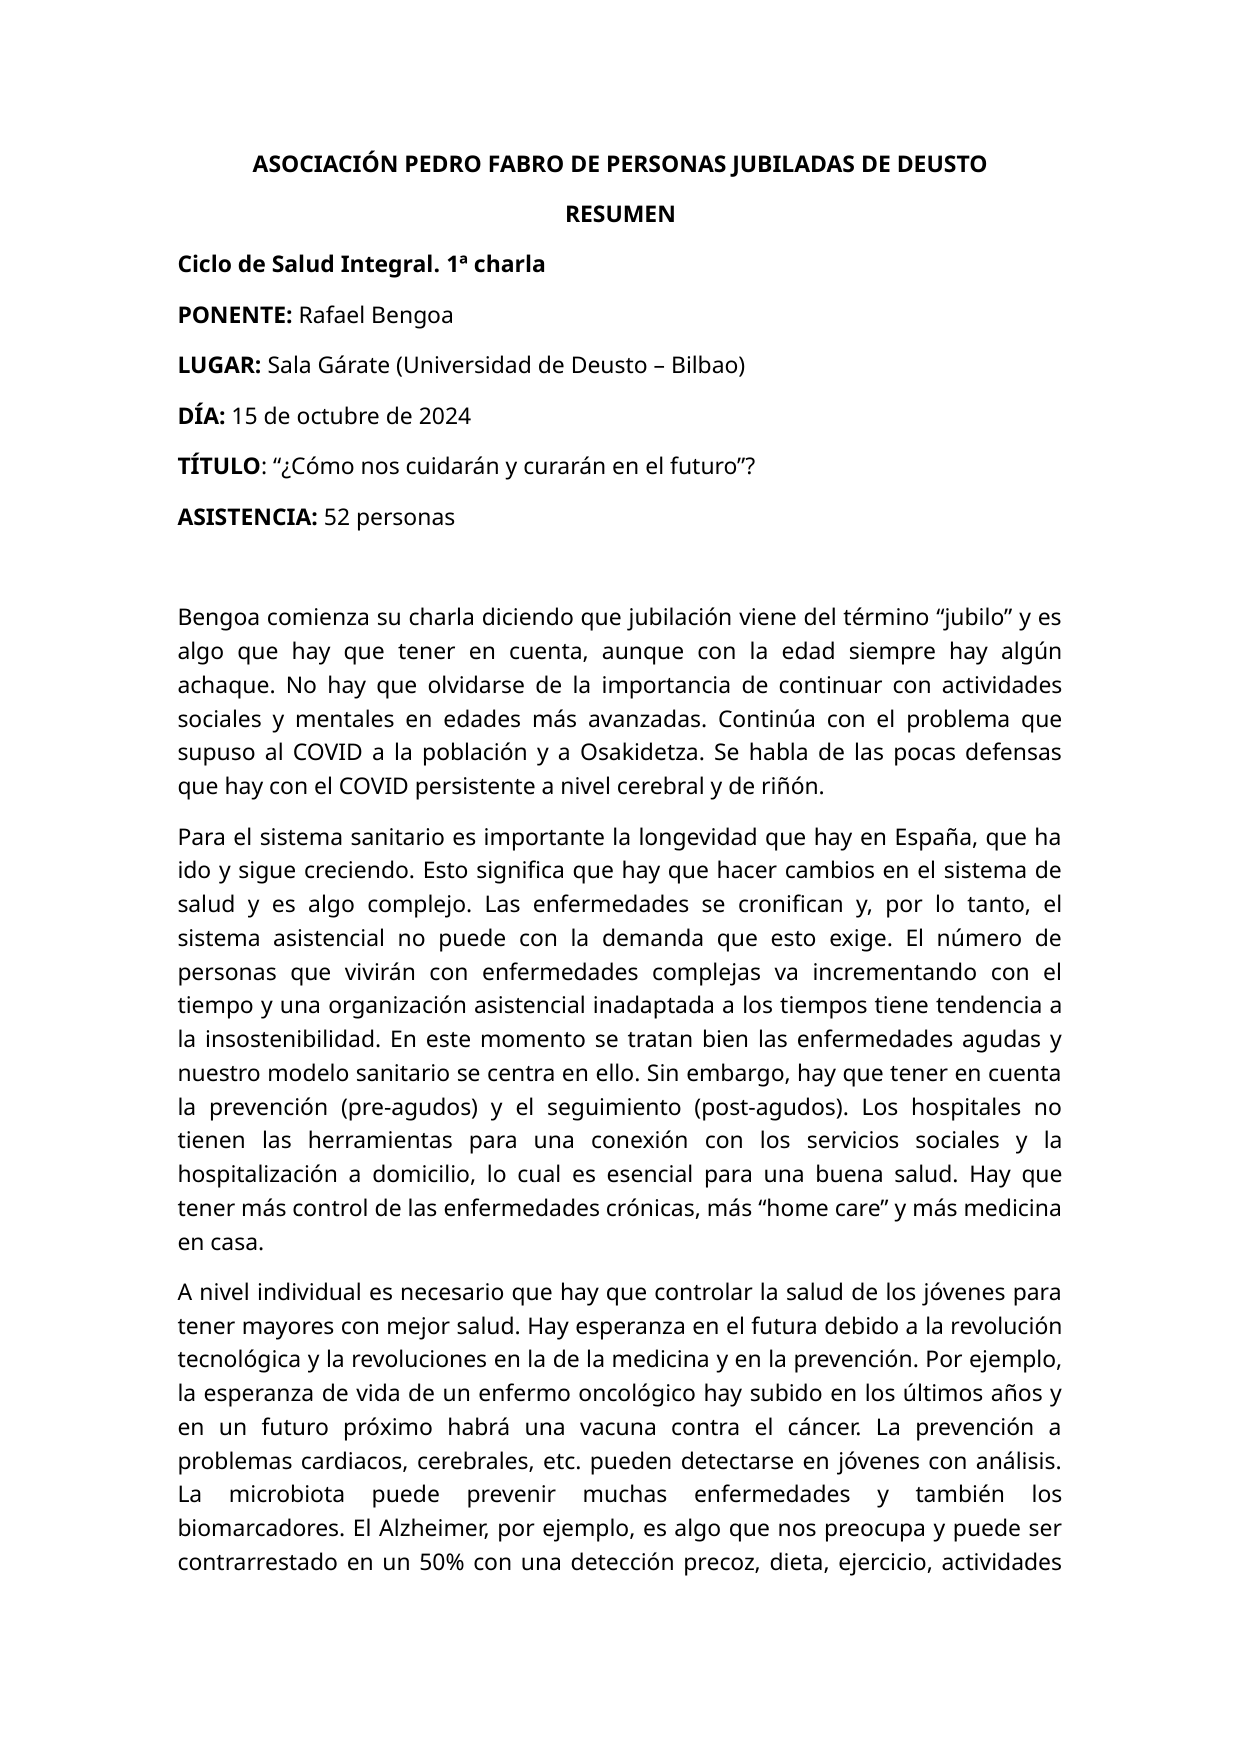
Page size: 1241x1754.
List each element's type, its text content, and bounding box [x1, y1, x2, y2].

text TÍTULO: “¿Cómo nos cuidarán y curarán en el futuro”? [177, 450, 1063, 481]
text Ciclo de Salud Integral. 1ª charla [177, 248, 1063, 280]
text PONENTE: Rafael Bengoa [177, 299, 1063, 330]
text DÍA: 15 de octubre de 2024 [177, 400, 1063, 431]
text Bengoa comienza su charla diciendo que jubilación viene del término “jubilo” y es algo que hay que tener en cuenta, aunque con la edad siempre hay algún achaque. No hay que olvidarse de la importancia de continuar con actividades sociales y mentales en edades más avanzadas. Continúa con el problema que supuso al COVID a la población y a Osakidetza. Se habla de las pocas defensas que hay con el COVID persistente a nivel cerebral y de riñón. [177, 601, 1063, 801]
text ASOCIACIÓN PEDRO FABRO DE PERSONAS JUBILADAS DE DEUSTO [177, 148, 1063, 179]
text Para el sistema sanitario es importante la longevidad que hay en España, que ha ido y sigue creciendo. Esto significa que hay que hacer cambios en el sistema de salud y es algo complejo. Las enfermedades se cronifican y, por lo tanto, el sistema asistencial no puede con la demanda que esto exige. El número de personas que vivirán con enfermedades complejas va incrementando con el tiempo y una organización asistencial inadaptada a los tiempos tiene tendencia a la insostenibilidad. En este momento se tratan bien las enfermedades agudas y nuestro modelo sanitario se centra en ello. Sin embargo, hay que tener en cuenta la prevención (pre-agudos) y el seguimiento (post-agudos). Los hospitales no tienen las herramientas para una conexión con los servicios sociales y la hospitalización a domicilio, lo cual es esencial para una buena salud. Hay que tener más control de las enfermedades crónicas, más “home care” y más medicina en casa. [177, 821, 1063, 1257]
text RESUMEN [177, 198, 1063, 229]
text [177, 1276, 1063, 1577]
text LUGAR: Sala Gárate (Universidad de Deusto – Bilbao) [177, 349, 1063, 381]
text ASISTENCIA: 52 personas [177, 501, 1063, 532]
